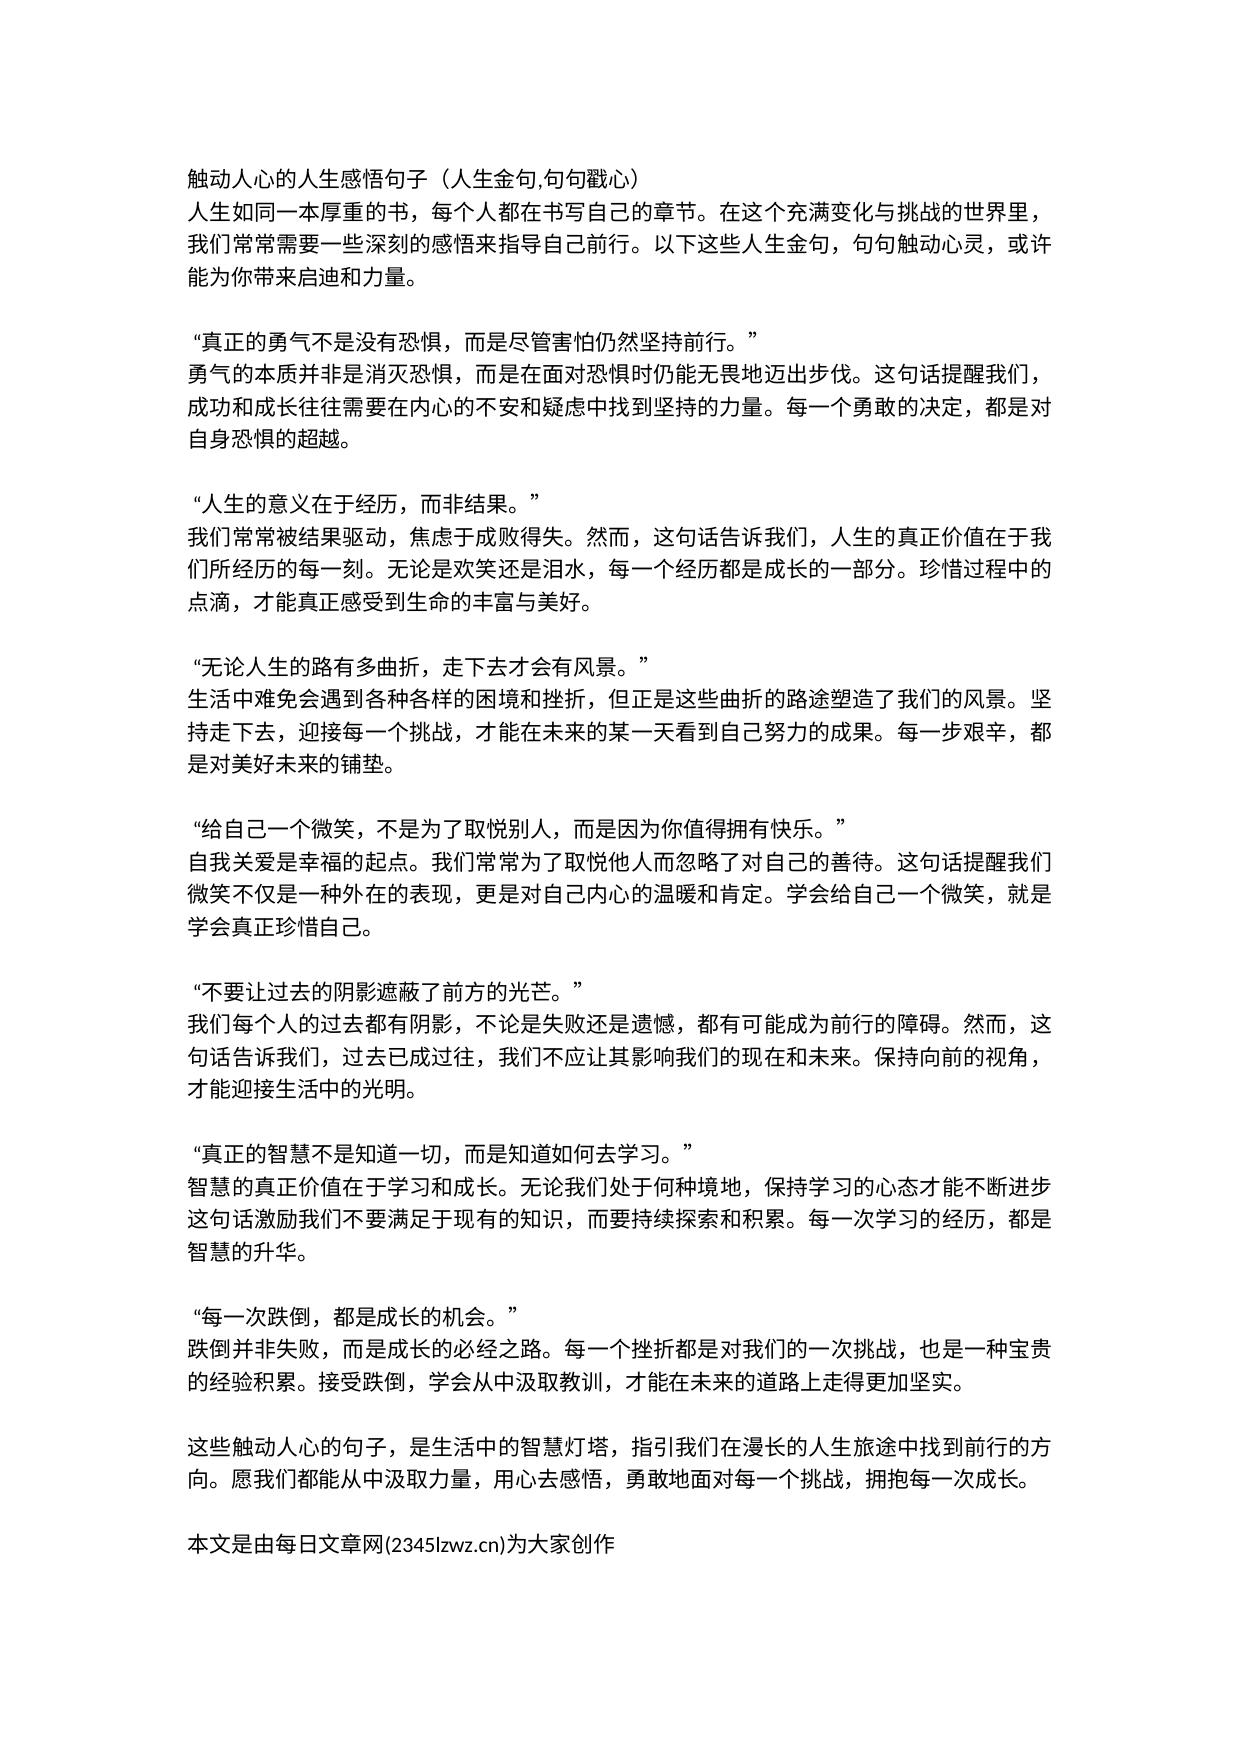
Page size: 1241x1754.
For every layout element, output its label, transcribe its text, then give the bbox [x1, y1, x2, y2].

text 生活中难免会遇到各种各样的困境和挫折，但正是这些曲折的路途塑造了我们的风景。坚持走下去，迎接每一个挑战，才能在未来的某一天看到自己努力的成果。每一步艰辛，都是对美好未来的铺垫。 [187, 682, 1053, 779]
text 跌倒并非失败，而是成长的必经之路。每一个挫折都是对我们的一次挑战，也是一种宝贵的经验积累。接受跌倒，学会从中汲取教训，才能在未来的道路上走得更加坚实。 [187, 1332, 1053, 1397]
text 触动人心的人生感悟句子（人生金句,句句戳心） [187, 162, 1053, 194]
text 我们常常被结果驱动，焦虑于成败得失。然而，这句话告诉我们，人生的真正价值在于我们所经历的每一刻。无论是欢笑还是泪水，每一个经历都是成长的一部分。珍惜过程中的点滴，才能真正感受到生命的丰富与美好。 [187, 519, 1053, 617]
text “无论人生的路有多曲折，走下去才会有风景。” [187, 649, 1053, 682]
text “真正的勇气不是没有恐惧，而是尽管害怕仍然坚持前行。” [187, 324, 1053, 357]
text “每一次跌倒，都是成长的机会。” [187, 1299, 1053, 1332]
text 本文是由每日文章网(2345lzwz.cn)为大家创作 [187, 1527, 1053, 1559]
text 自我关爱是幸福的起点。我们常常为了取悦他人而忽略了对自己的善待。这句话提醒我们，微笑不仅是一种外在的表现，更是对自己内心的温暖和肯定。学会给自己一个微笑，就是学会真正珍惜自己。 [187, 844, 1053, 942]
text 智慧的真正价值在于学习和成长。无论我们处于何种境地，保持学习的心态才能不断进步。这句话激励我们不要满足于现有的知识，而要持续探索和积累。每一次学习的经历，都是智慧的升华。 [187, 1169, 1053, 1267]
text 勇气的本质并非是消灭恐惧，而是在面对恐惧时仍能无畏地迈出步伐。这句话提醒我们，成功和成长往往需要在内心的不安和疑虑中找到坚持的力量。每一个勇敢的决定，都是对自身恐惧的超越。 [187, 357, 1053, 454]
text “给自己一个微笑，不是为了取悦别人，而是因为你值得拥有快乐。” [187, 812, 1053, 844]
text 人生如同一本厚重的书，每个人都在书写自己的章节。在这个充满变化与挑战的世界里，我们常常需要一些深刻的感悟来指导自己前行。以下这些人生金句，句句触动心灵，或许能为你带来启迪和力量。 [187, 194, 1053, 292]
text 我们每个人的过去都有阴影，不论是失败还是遗憾，都有可能成为前行的障碍。然而，这句话告诉我们，过去已成过往，我们不应让其影响我们的现在和未来。保持向前的视角，才能迎接生活中的光明。 [187, 1007, 1053, 1104]
text “人生的意义在于经历，而非结果。” [187, 487, 1053, 519]
text “真正的智慧不是知道一切，而是知道如何去学习。” [187, 1137, 1053, 1169]
text 这些触动人心的句子，是生活中的智慧灯塔，指引我们在漫长的人生旅途中找到前行的方向。愿我们都能从中汲取力量，用心去感悟，勇敢地面对每一个挑战，拥抱每一次成长。 [187, 1429, 1053, 1494]
text “不要让过去的阴影遮蔽了前方的光芒。” [187, 974, 1053, 1007]
